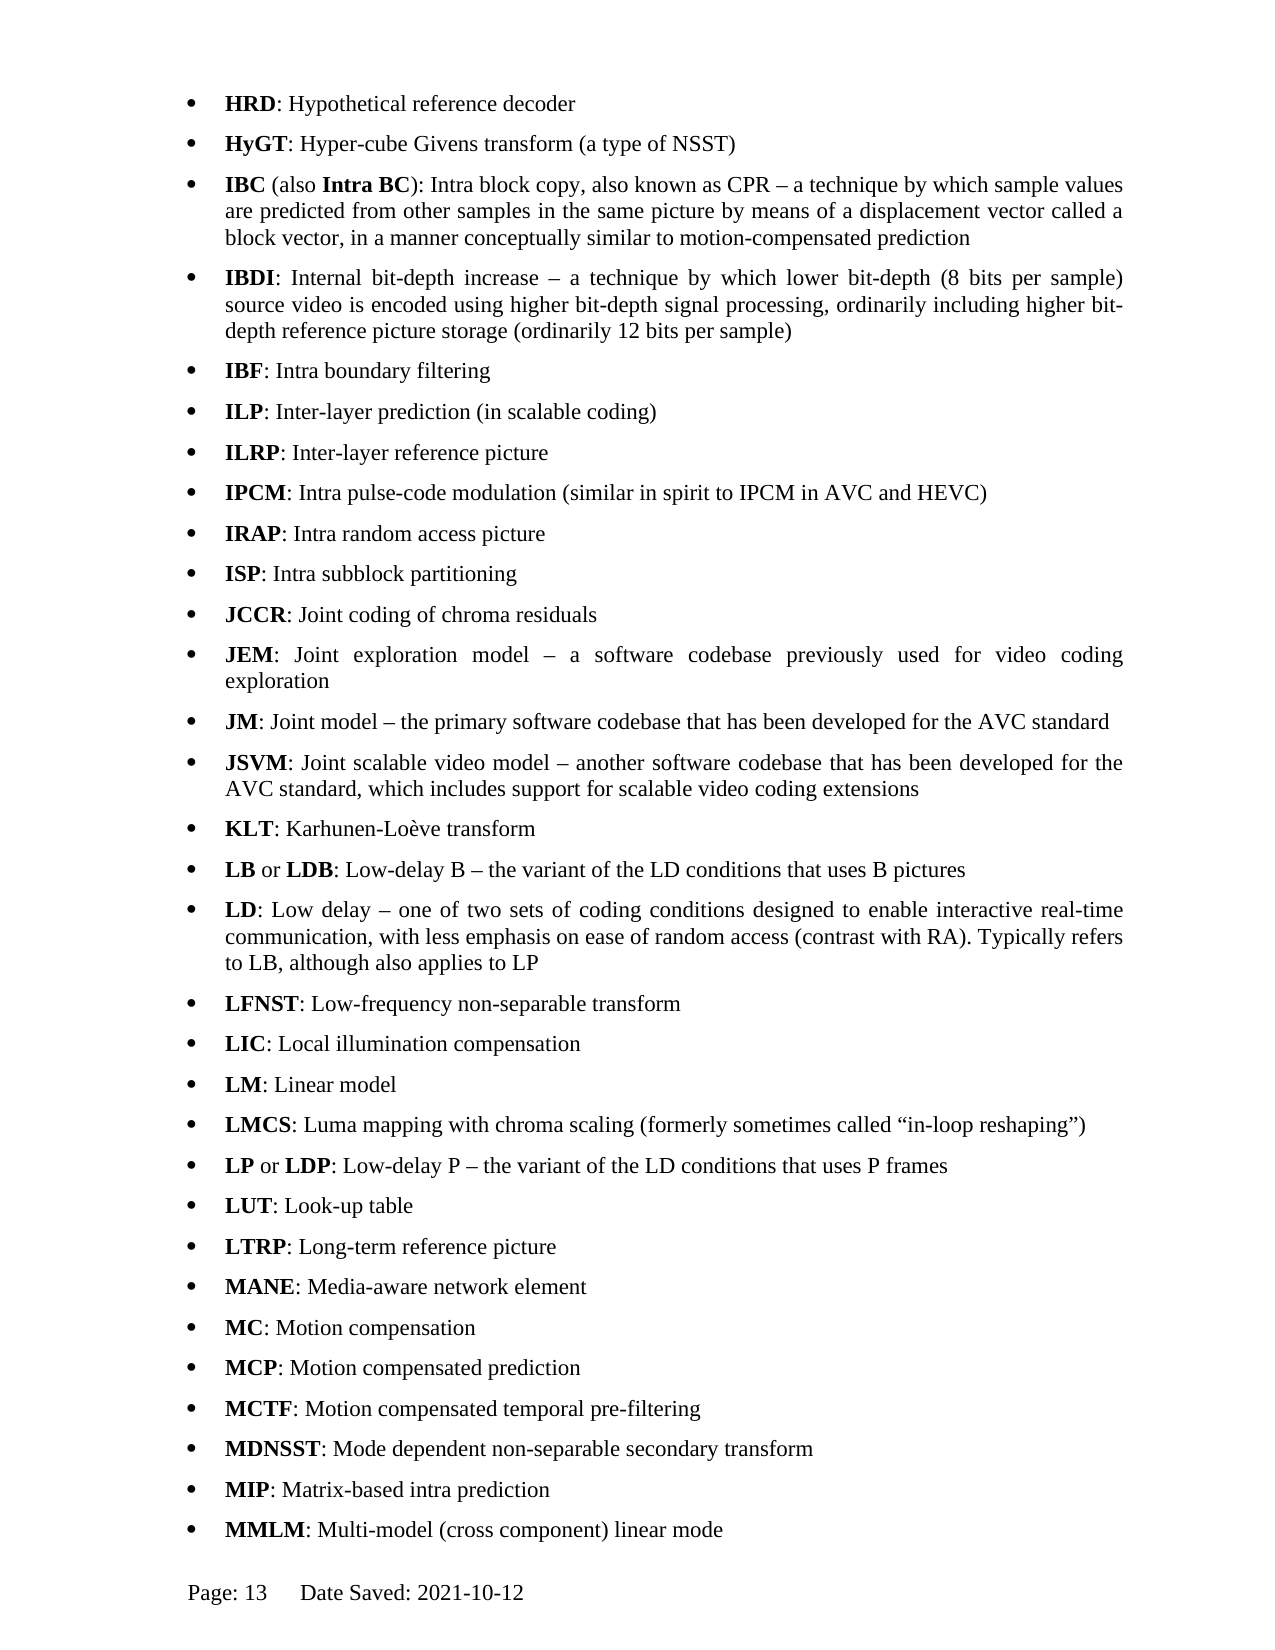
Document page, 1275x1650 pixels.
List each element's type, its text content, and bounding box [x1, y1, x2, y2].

list MCTF: Motion compensated temporal pre-filtering [187, 1395, 1125, 1421]
list LUT: Look-up table [187, 1192, 1125, 1219]
list LTRP: Long-term reference picture [187, 1233, 1125, 1259]
list JCCR: Joint coding of chroma residuals [187, 601, 1125, 627]
list IBF: Intra boundary filtering [187, 357, 1125, 384]
list IRAP: Intra random access picture [187, 519, 1125, 546]
list MC: Motion compensation [187, 1314, 1125, 1340]
list IPCM: Intra pulse-code modulation (similar in spirit to IPCM in AVC and HEVC) [187, 479, 1125, 505]
list LP or LDP: Low-delay P – the variant of the LD conditions that uses P frames [187, 1152, 1125, 1178]
list IBDI: Internal bit-depth increase – a technique by which lower bit-depth (8 bits per sample) source video is encoded using higher bit-depth signal processing, ordinarily including higher bit-depth reference picture storage (ordinarily 12 bits per sample) [187, 264, 1125, 343]
list JSVM: Joint scalable video model – another software codebase that has been developed for the AVC standard, which includes support for scalable video coding extensions [187, 748, 1125, 801]
list LMCS: Luma mapping with chroma scaling (formerly sometimes called “in-loop reshaping”) [187, 1111, 1125, 1138]
list LB or LDB: Low-delay B – the variant of the LD conditions that uses B pictures [187, 856, 1125, 882]
list HRD: Hypothetical reference decoder [187, 90, 1125, 116]
list JM: Joint model – the primary software codebase that has been developed for the AVC standard [187, 708, 1125, 734]
list LFNST: Low-frequency non-separable transform [187, 990, 1125, 1016]
list ILRP: Inter-layer reference picture [187, 438, 1125, 465]
list LD: Low delay – one of two sets of coding conditions designed to enable interactive real-time communication, with less emphasis on ease of random access (contrast with RA). Typically refers to LB, although also applies to LP [187, 896, 1125, 976]
list MIP: Matrix-based intra prediction [187, 1476, 1125, 1502]
list LM: Linear model [187, 1071, 1125, 1097]
list IBC (also Intra BC): Intra block copy, also known as CPR – a technique by which sample values are predicted from other samples in the same picture by means of a displacement vector called a block vector, in a manner conceptually similar to motion-compensated prediction [187, 171, 1125, 250]
list MMLM: Multi-model (cross component) linear mode [187, 1516, 1125, 1543]
list JEM: Joint exploration model – a software codebase previously used for video coding exploration [187, 641, 1125, 694]
list HyGT: Hyper-cube Givens transform (a type of NSST) [187, 131, 1125, 157]
list MANE: Media-aware network element [187, 1273, 1125, 1300]
list ILP: Inter-layer prediction (in scalable coding) [187, 398, 1125, 424]
list MCP: Motion compensated prediction [187, 1354, 1125, 1381]
list KLT: Karhunen-Loève transform [187, 815, 1125, 842]
list MDNSST: Mode dependent non-separable secondary transform [187, 1435, 1125, 1462]
list LIC: Local illumination compensation [187, 1030, 1125, 1057]
list ISP: Intra subblock partitioning [187, 560, 1125, 586]
